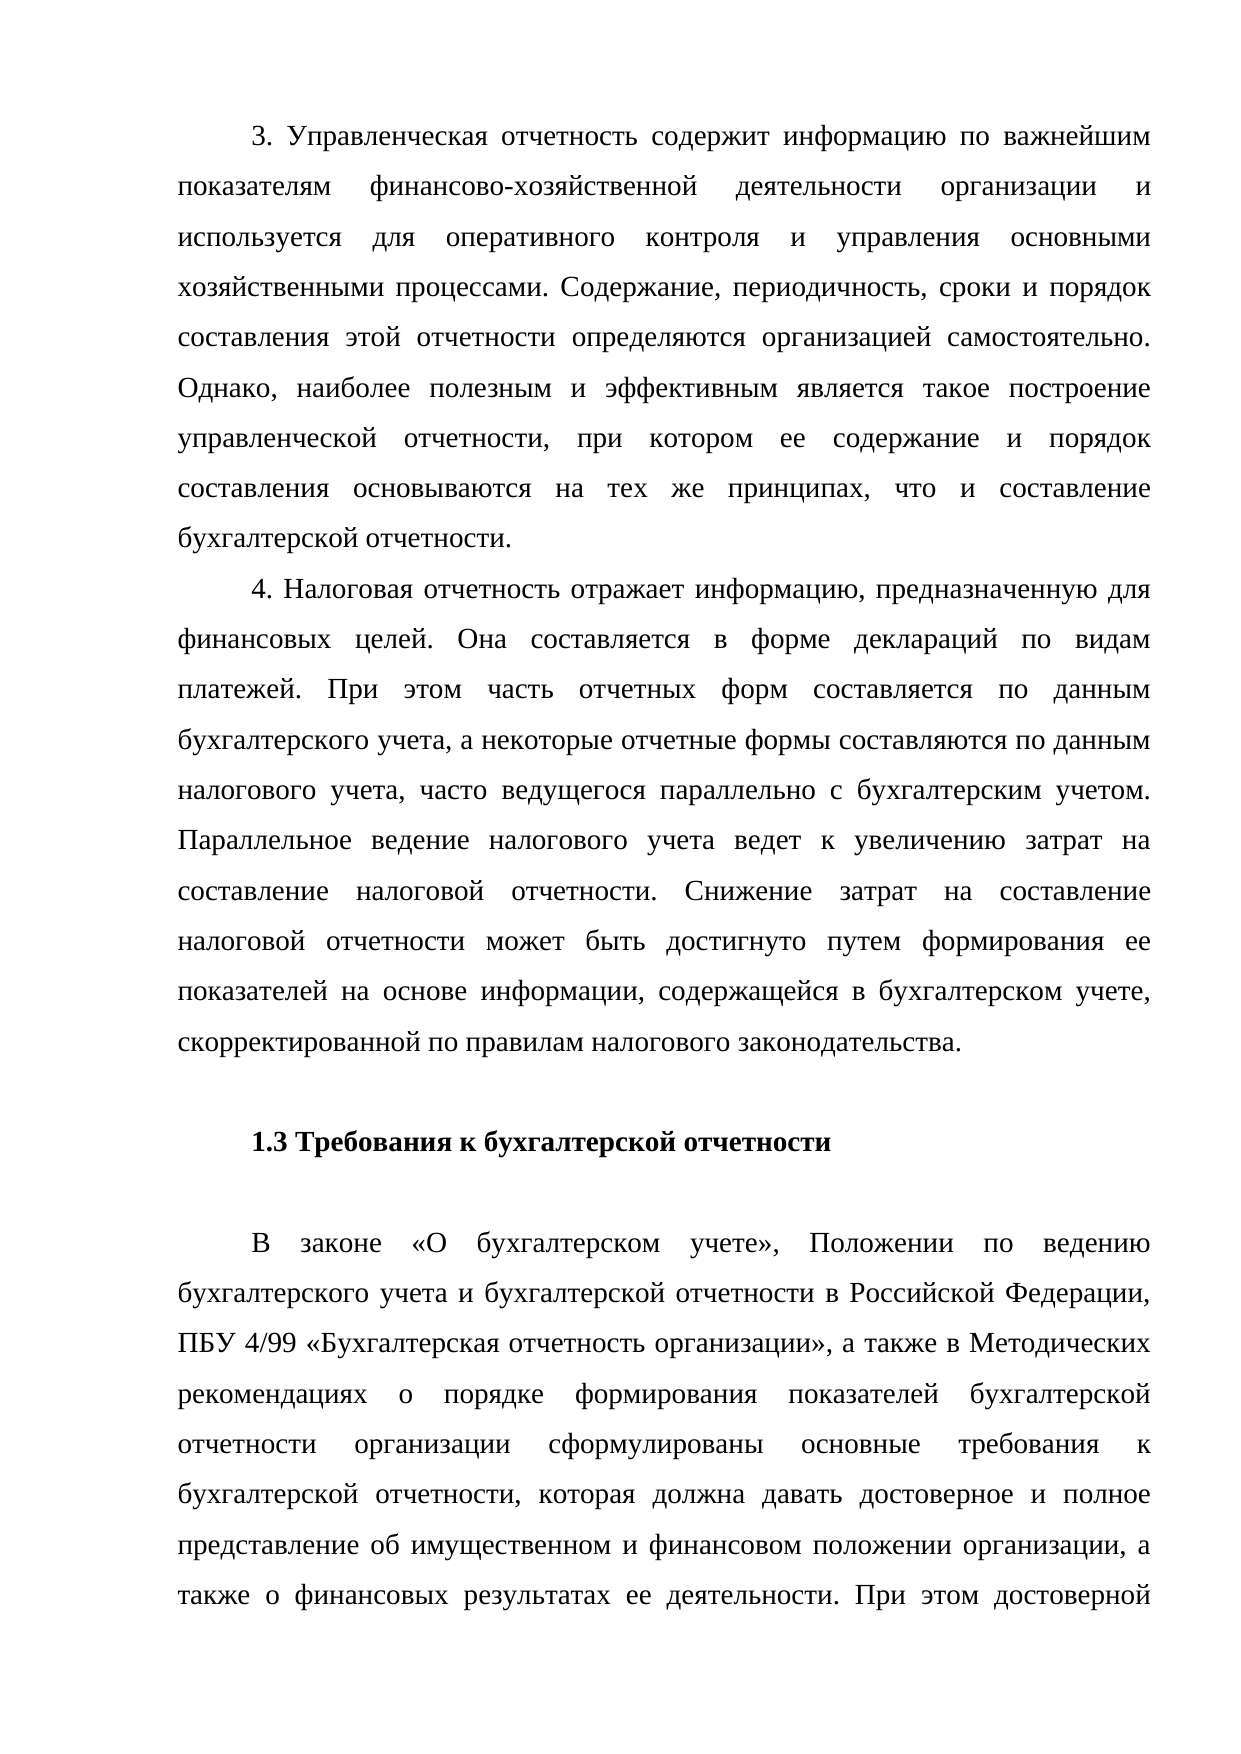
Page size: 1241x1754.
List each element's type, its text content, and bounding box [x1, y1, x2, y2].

text 4. Налоговая отчетность отражает информацию, предназначенную для финансовых целей. Она составляется в форме деклараций по видам платежей. При этом часть отчетных форм составляется по данным бухгалтерского учета, а некоторые отчетные формы составляются по данным налогового учета, часто ведущегося параллельно с бухгалтерским учетом. Параллельное ведение налогового учета ведет к увеличению затрат на составление налоговой отчетности. Снижение затрат на составление налоговой отчетности может быть достигнуто путем формирования ее показателей на основе информации, содержащейся в бухгалтерском учете, скорректированной по правилам налогового законодательства. [177, 571, 1152, 1057]
text 3. Управленческая отчетность содержит информацию по важнейшим показателям финансово-хозяйственной деятельности организации и используется для оперативного контроля и управления основными хозяйственными процессами. Содержание, периодичность, сроки и порядок составления этой отчетности определяются организацией самостоятельно. Однако, наиболее полезным и эффективным является такое построение управленческой отчетности, при котором ее содержание и порядок составления основываются на тех же принципах, что и составление бухгалтерской отчетности. [177, 118, 1152, 554]
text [177, 1225, 1152, 1611]
text 1.3 Требования к бухгалтерской отчетности [177, 1124, 1152, 1158]
